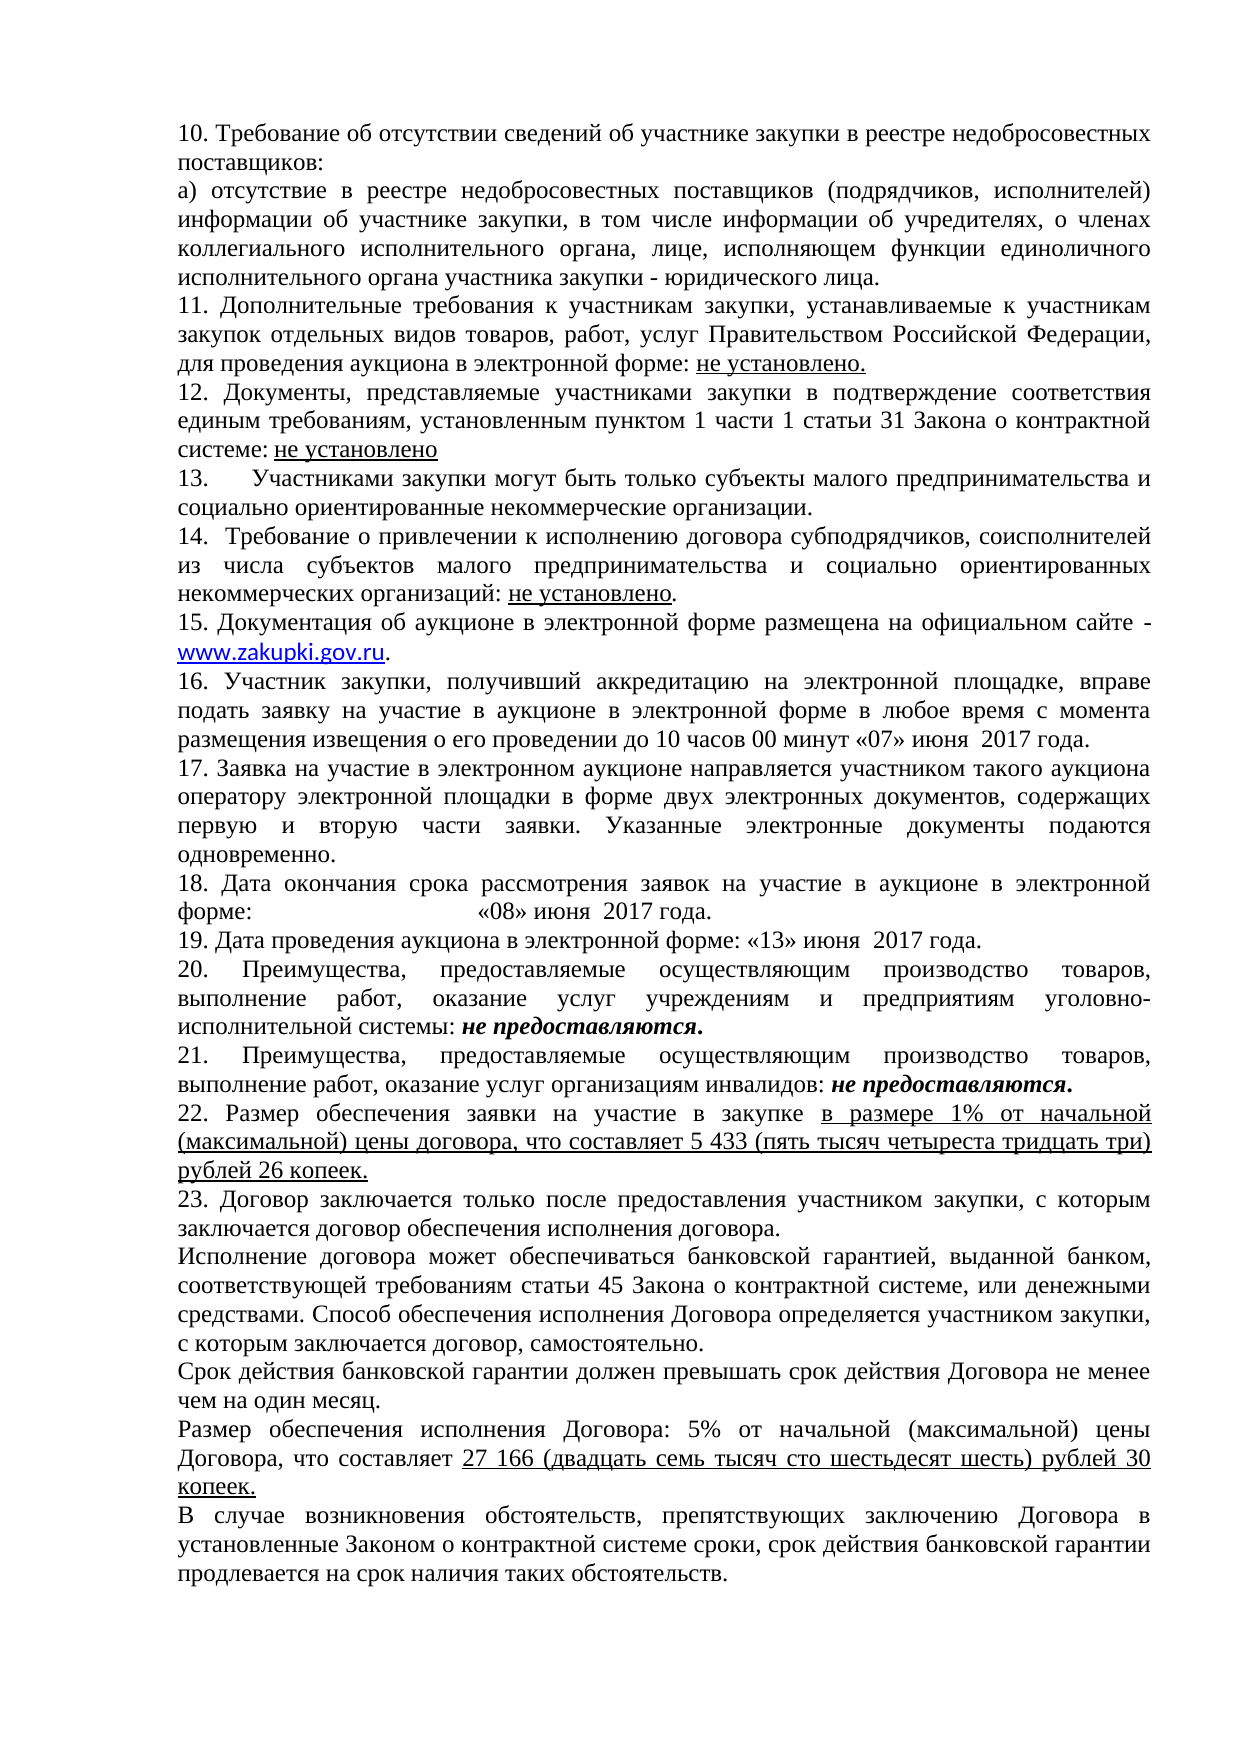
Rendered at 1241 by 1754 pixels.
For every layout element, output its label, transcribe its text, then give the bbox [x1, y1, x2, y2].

text 21. Преимущества, предоставляемые осуществляющим производство товаров, выполнение работ, оказание услуг организациям инвалидов: не предоставляются. [177, 1040, 1152, 1098]
text 10. Требование об отсутствии сведений об участнике закупки в реестре недобросовестных поставщиков: [177, 118, 1152, 176]
text Срок действия банковской гарантии должен превышать срок действия Договора не менее чем на один месяц. [177, 1356, 1152, 1414]
text 17. Заявка на участие в электронном аукционе направляется участником такого аукциона оператору электронной площадки в форме двух электронных документов, содержащих первую и вторую части заявки. Указанные электронные документы подаются одновременно. [177, 753, 1152, 868]
text 23. Договор заключается только после предоставления участником закупки, с которым заключается договор обеспечения исполнения договора. [177, 1184, 1152, 1241]
text 22. Размер обеспечения заявки на участие в закупке в размере 1% от начальной (максимальной) цены договора, что составляет 5 433 (пять тысяч четыреста тридцать три) рублей 26 копеек. [177, 1098, 1152, 1151]
text 20. Преимущества, предоставляемые осуществляющим производство товаров, выполнение работ, оказание услуг учреждениям и предприятиям уголовно-исполнительной системы: не предоставляются. [177, 954, 1152, 1040]
text 16. Участник закупки, получивший аккредитацию на электронной площадке, вправе подать заявку на участие в аукционе в электронной форме в любое время с момента размещения извещения о его проведении до 10 часов 00 минут «07» июня 2017 года. [177, 666, 1152, 753]
text 12. Документы, представляемые участниками закупки в подтверждение соответствия единым требованиям, установленным пунктом 1 части 1 статьи 31 Закона о контрактной системе: не установлено [177, 377, 1152, 463]
text 15. Документация об аукционе в электронной форме размещена на официальном сайте - www.zakupki.gov.ru. [177, 607, 1152, 666]
text Исполнение договора может обеспечиваться банковской гарантией, выданной банком, соответствующей требованиям статьи 45 Закона о контрактной системе, или денежными средствами. Способ обеспечения исполнения Договора определяется участником закупки, с которым заключается договор, самостоятельно. [177, 1241, 1152, 1356]
text В случае возникновения обстоятельств, препятствующих заключению Договора в установленные Законом о контрактной системе сроки, срок действия банковской гарантии продлевается на срок наличия таких обстоятельств. [177, 1500, 1152, 1586]
text 19. Дата проведения аукциона в электронной форме: «13» июня 2017 года. [177, 925, 1152, 954]
text 22. Размер обеспечения заявки на участие в закупке в размере 1% от начальной (максимальной) цены договора, что составляет 5 433 (пять тысяч четыреста тридцать три) рублей 26 копеек. [177, 1152, 1152, 1184]
text 14. Требование о привлечении к исполнению договора субподрядчиков, соисполнителей из числа субъектов малого предпринимательства и социально ориентированных некоммерческих организаций: не установлено. [177, 521, 1152, 607]
list Участниками закупки могут быть только субъекты малого предпринимательства и социально ориентированные некоммерческие организации. [177, 463, 1152, 521]
text а) отсутствие в реестре недобросовестных поставщиков (подрядчиков, исполнителей) информации об участнике закупки, в том числе информации об учредителях, о членах коллегиального исполнительного органа, лице, исполняющем функции единоличного исполнительного органа участника закупки - юридического лица. [177, 176, 1152, 291]
text Размер обеспечения исполнения Договора: 5% от начальной (максимальной) цены Договора, что составляет 27 166 (двадцать семь тысяч сто шестьдесят шесть) рублей 30 копеек. [177, 1414, 1152, 1500]
text 11. Дополнительные требования к участникам закупки, устанавливаемые к участникам закупок отдельных видов товаров, работ, услуг Правительством Российской Федерации, для проведения аукциона в электронной форме: не установлено. [177, 291, 1152, 377]
text 18. Дата окончания срока рассмотрения заявок на участие в аукционе в электронной форме: «08» июня 2017 года. [177, 868, 1152, 925]
